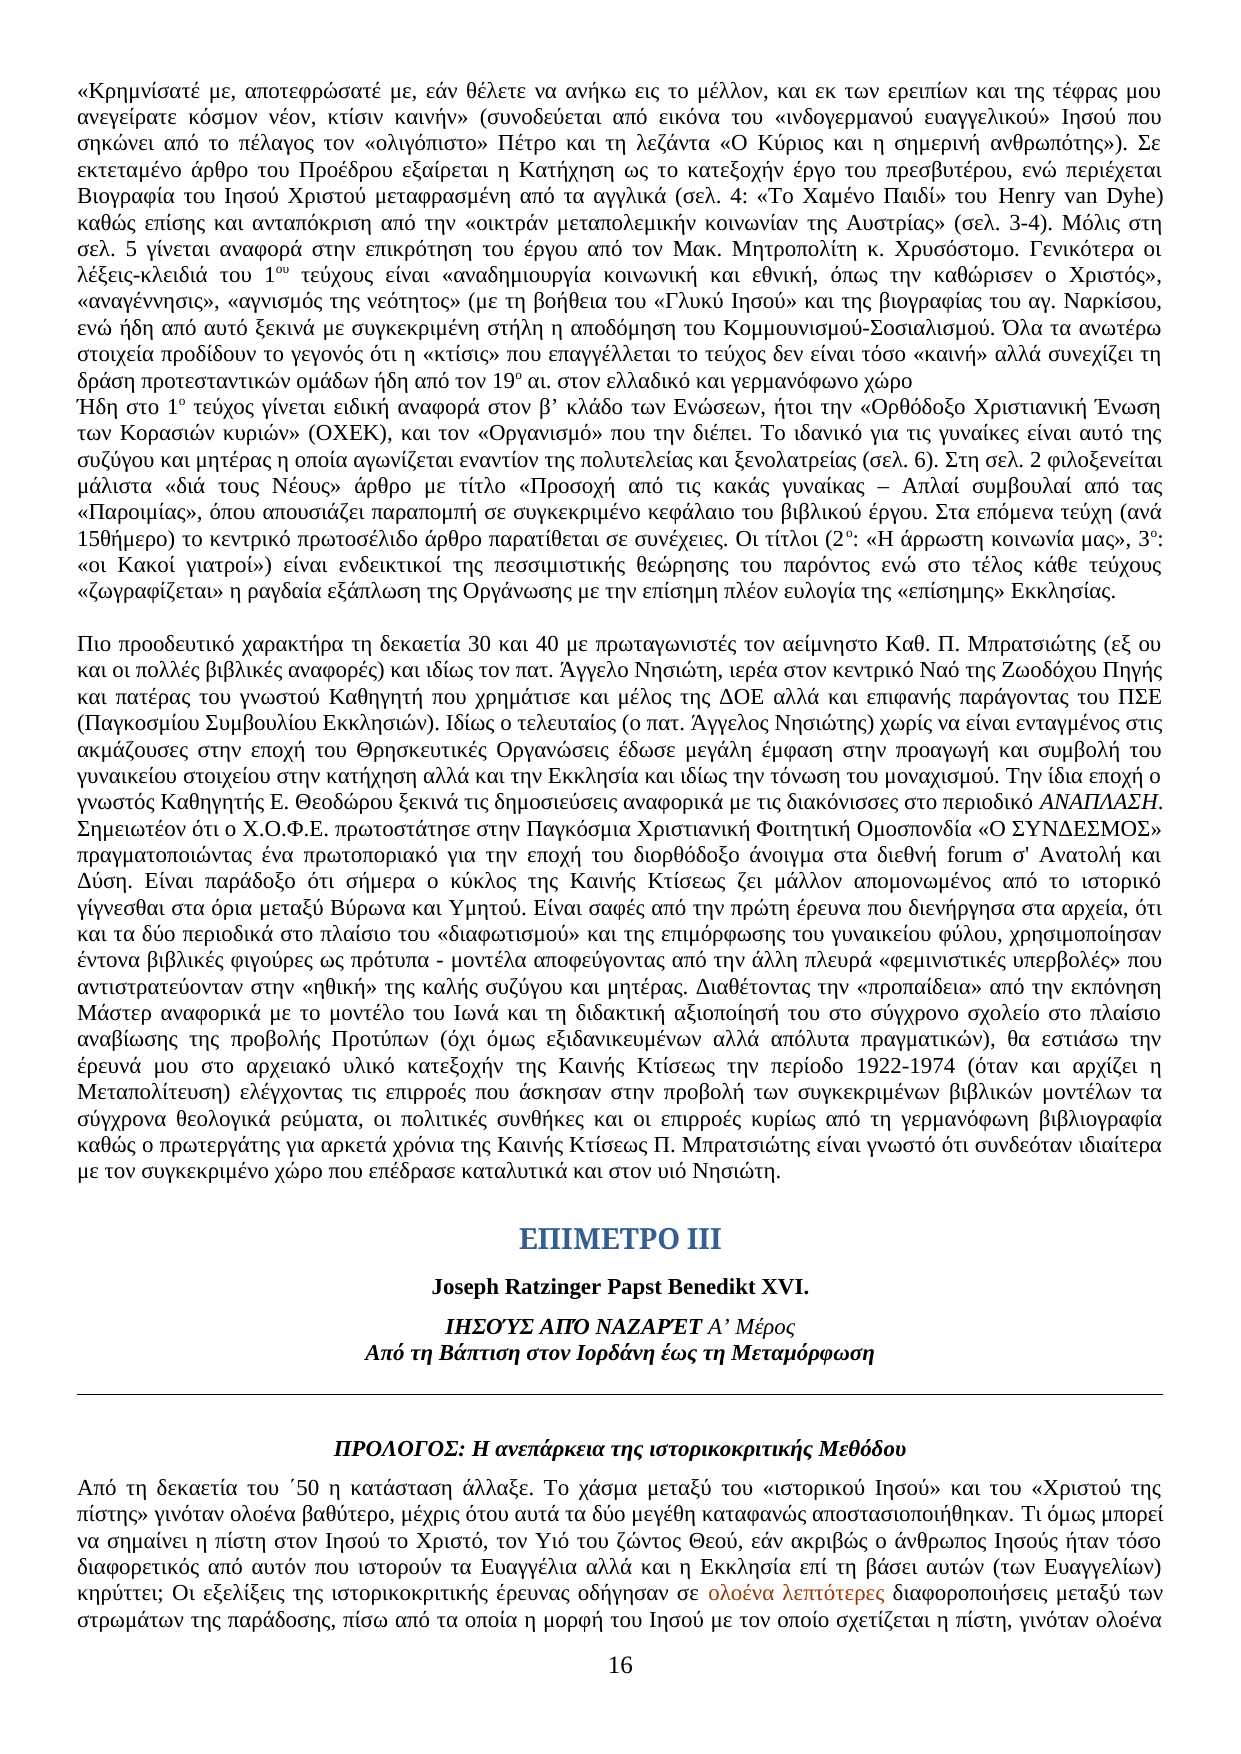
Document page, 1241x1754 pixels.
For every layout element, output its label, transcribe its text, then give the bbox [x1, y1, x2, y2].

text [77, 1474, 1163, 1632]
text Ήδη στο 1ο τεύχος γίνεται ειδική αναφορά στον β’ κλάδο των Ενώσεων, ήτοι την «Ορθόδοξο Χριστιανική Ένωση των Κορασιών κυριών» (ΟΧΕΚ), και τον «Οργανισμό» που την διέπει. Το ιδανικό για τις γυναίκες είναι αυτό της συζύγου και μητέρας η οποία αγωνίζεται εναντίον της πολυτελείας και ξενολατρείας (σελ. 6). Στη σελ. 2 φιλοξενείται μάλιστα «διά τους Νέους» άρθρο με τίτλο «Προσοχή από τις κακάς γυναίκας – Απλαί συμβουλαί από τας «Παροιμίας», όπου απουσιάζει παραπομπή σε συγκεκριμένο κεφάλαιο του βιβλικού έργου. Στα επόμενα τεύχη (ανά 15θήμερο) το κεντρικό πρωτοσέλιδο άρθρο παρατίθεται σε συνέχειες. Οι τίτλοι (2ο: «Η άρρωστη κοινωνία μας», 3ο: «οι Κακοί γιατροί») είναι ενδεικτικοί της πεσσιμιστικής θεώρησης του παρόντος ενώ στο τέλος κάθε τεύχους «ζωγραφίζεται» η ραγδαία εξάπλωση της Οργάνωσης με την επίσημη πλέον ευλογία της «επίσημης» Εκκλησίας. [77, 393, 1163, 604]
text Από τη βάπτιση στον Ιορδάνη έως τη Μεταμόρφωση [77, 1339, 1163, 1366]
text Πιο προοδευτικό χαρακτήρα τη δεκαετία 30 και 40 με πρωταγωνιστές τον αείμνηστο Καθ. Π. Μπρατσιώτης (εξ ου και οι πολλές βιβλικές αναφορές) και ιδίως τον πατ. Άγγελο Νησιώτη, ιερέα στον κεντρικό Ναό της Ζωοδόχου Πηγής και πατέρας του γνωστού Καθηγητή που χρημάτισε και μέλος της ΔΟΕ αλλά και επιφανής παράγοντας του ΠΣΕ (Παγκοσμίου Συμβουλίου Εκκλησιών). Ιδίως ο τελευταίος (ο πατ. Άγγελος Νησιώτης) χωρίς να είναι ενταγμένος στις ακμάζουσες στην εποχή του Θρησκευτικές Οργανώσεις έδωσε μεγάλη έμφαση στην προαγωγή και συμβολή του γυναικείου στοιχείου στην κατήχηση αλλά και την Εκκλησία και ιδίως την τόνωση του μοναχισμού. Την ίδια εποχή ο γνωστός Καθηγητής Ε. Θεοδώρου ξεκινά τις δημοσιεύσεις αναφορικά με τις διακόνισσες στο περιοδικό ΑΝΑΠΛΑΣΗ. Σημειωτέον ότι ο Χ.Ο.Φ.Ε. πρωτοστάτησε στην Παγκόσμια Χριστιανική Φοιτητική Ομοσπονδία «Ο ΣΥΝΔΕΣΜΟΣ» πραγματοποιώντας ένα πρωτοποριακό για την εποχή του διορθόδοξο άνοιγμα στα διεθνή forum σ' Ανατολή και Δύση. Είναι παράδοξο ότι σήμερα ο κύκλος της Καινής Κτίσεως ζει μάλλον απομονωμένος από το ιστορικό γίγνεσθαι στα όρια μεταξύ Βύρωνα και Υμητού. Είναι σαφές από την πρώτη έρευνα που διενήργησα στα αρχεία, ότι και τα δύο περιοδικά στο πλαίσιο του «διαφωτισμού» και της επιμόρφωσης του γυναικείου φύλου, χρησιμοποίησαν έντονα βιβλικές φιγούρες ως πρότυπα - μοντέλα αποφεύγοντας από την άλλη πλευρά «φεμινιστικές υπερβολές» που αντιστρατεύονταν στην «ηθική» της καλής συζύγου και μητέρας. Διαθέτοντας την «προπαίδεια» από την εκπόνηση Μάστερ αναφορικά με το μοντέλο του Ιωνά και τη διδακτική αξιοποίησή του στο σύγχρονο σχολείο στο πλαίσιο αναβίωσης της προβολής Προτύπων (όχι όμως εξιδανικευμένων αλλά απόλυτα πραγματικών), θα εστιάσω την έρευνά μου στο αρχειακό υλικό κατεξοχήν της Καινής Κτίσεως την περίοδο 1922-1974 (όταν και αρχίζει η Μεταπολίτευση) ελέγχοντας τις επιρροές που άσκησαν στην προβολή των συγκεκριμένων βιβλικών μοντέλων τα σύγχρονα θεολογικά ρεύματα, οι πολιτικές συνθήκες και οι επιρροές κυρίως από τη γερμανόφωνη βιβλιογραφία καθώς ο πρωτεργάτης για αρκετά χρόνια της Καινής Κτίσεως Π. Μπρατσιώτης είναι γνωστό ότι συνδεόταν ιδιαίτερα με τον συγκεκριμένο χώρο που επέδρασε καταλυτικά και στον υιό Νησιώτη. [77, 630, 1163, 1184]
title Ιησούς από Ναζαρέτ Α’ Μέρος [77, 1313, 1163, 1339]
text ΕΠΙΜΕΤΡΟ ΙΙΙ [77, 1223, 1163, 1257]
text ΠΡΟΛΟΓΟΣ: Η ανεπάρκεια της ιστορικοκριτικής Μεθόδου [77, 1434, 1163, 1461]
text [77, 77, 1163, 393]
text Joseph Ratzinger Papst Benedikt XVI. [77, 1273, 1163, 1300]
